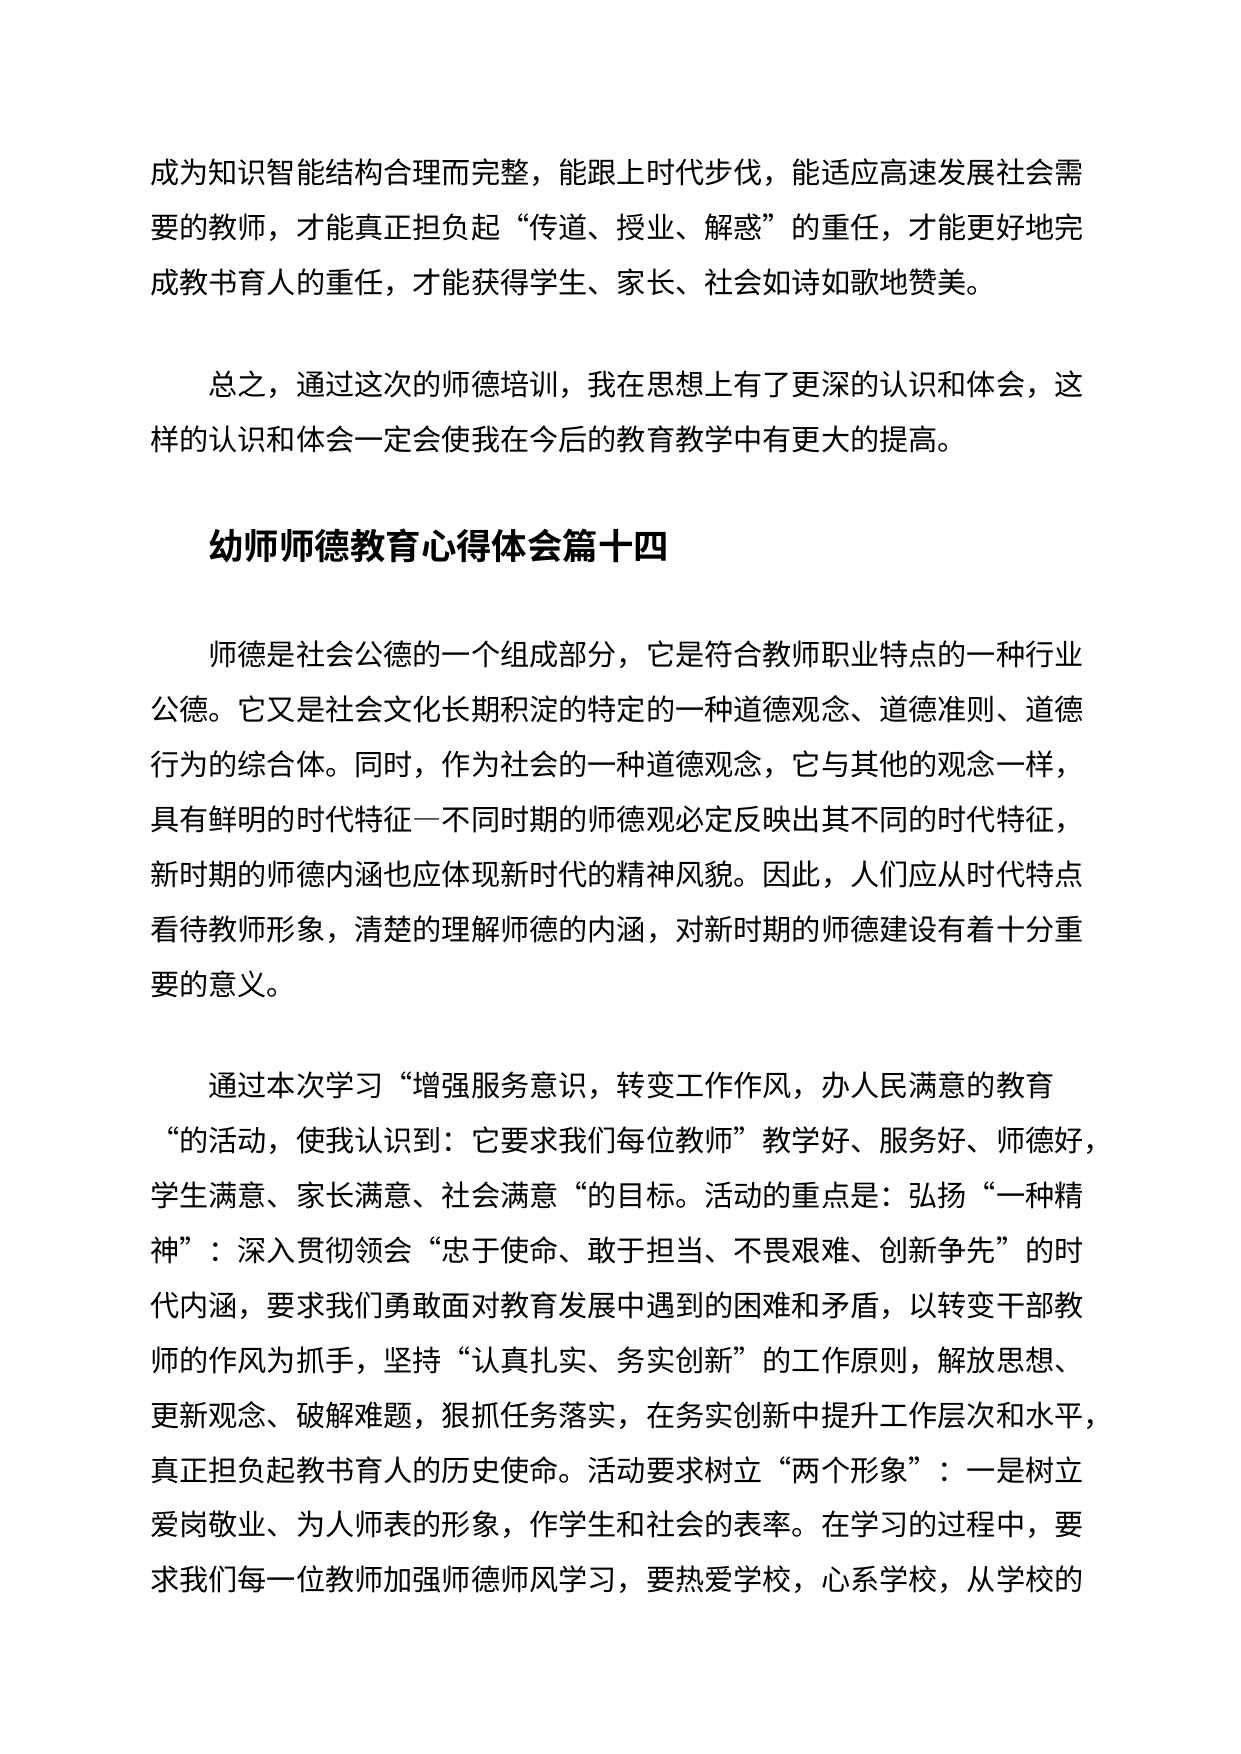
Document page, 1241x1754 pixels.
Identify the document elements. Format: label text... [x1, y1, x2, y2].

text 师德是社会公德的一个组成部分，它是符合教师职业特点的一种行业公德。它又是社会文化长期积淀的特定的一种道德观念、道德准则、道德行为的综合体。同时，作为社会的一种道德观念，它与其他的观念一样，具有鲜明的时代特征—不同时期的师德观必定反映出其不同的时代特征，新时期的师德内涵也应体现新时代的精神风貌。因此，人们应从时代特点看待教师形象，清楚的理解师德的内涵，对新时期的师德建设有着十分重要的意义。 [150, 632, 1090, 1003]
text 幼师师德教育心得体会篇十四 [150, 518, 1090, 569]
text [150, 150, 1090, 302]
text 总之，通过这次的师德培训，我在思想上有了更深的认识和体会，这样的认识和体会一定会使我在今后的教育教学中有更大的提高。 [150, 362, 1090, 459]
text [150, 1063, 1090, 1599]
